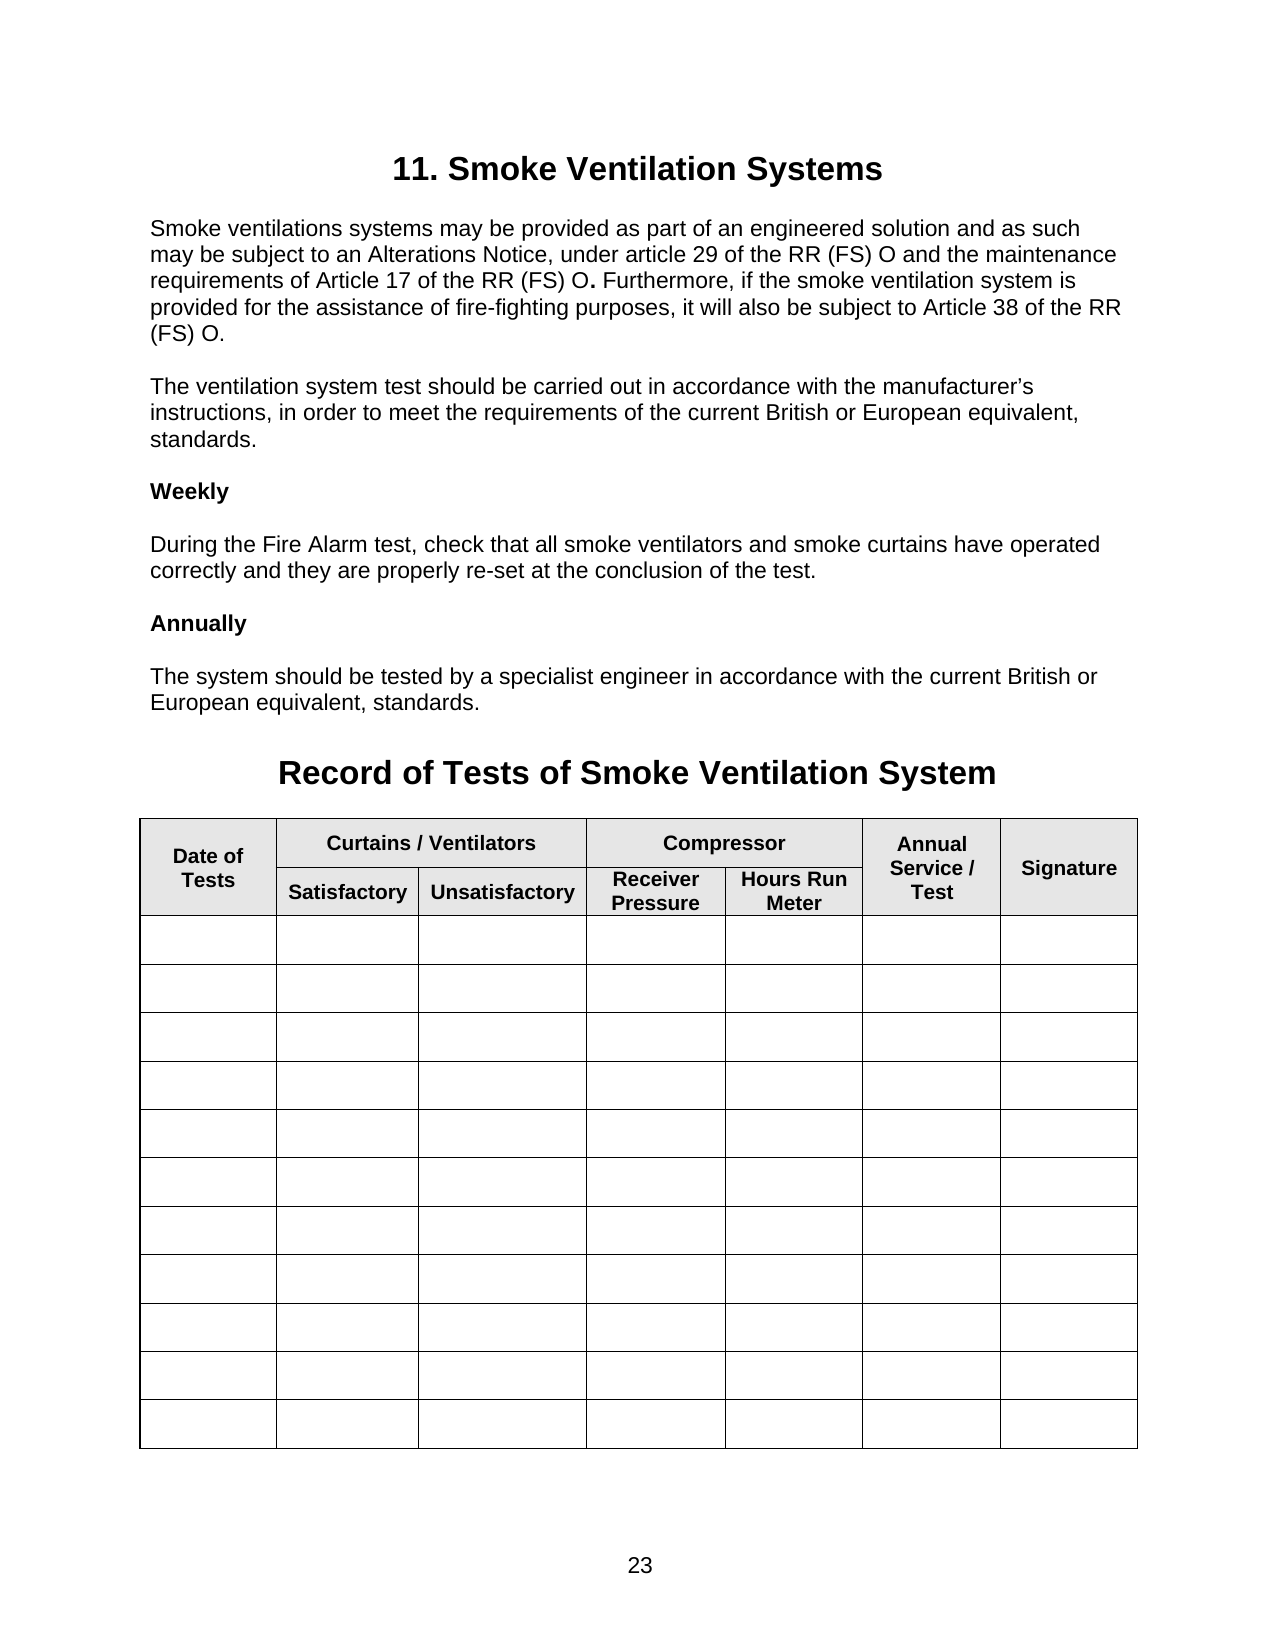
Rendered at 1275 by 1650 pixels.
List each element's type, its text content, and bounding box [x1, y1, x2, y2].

table_cell [277, 916, 418, 963]
table_cell [863, 1062, 1000, 1109]
text Smoke ventilations systems may be provided as part of an engineered solution and as such may be subject to an Alterations Notice, under article 29 of the RR (FS) O and the maintenance requirements of Article 17 of the RR (FS) O. Furthermore, if the smoke ventilation system is provided for the assistance of fire-fighting purposes, it will also be subject to Article 38 of the RR (FS) O. [150, 214, 1122, 346]
text During the Fire Alarm test, check that all smoke ventilators and smoke curtains have operated correctly and they are properly re-set at the conclusion of the test. [150, 531, 1127, 584]
table_cell [587, 1352, 725, 1399]
table_cell [419, 1062, 586, 1109]
table_cell [863, 1352, 1000, 1399]
table_cell [277, 965, 418, 1012]
text The system should be tested by a specialist engineer in accordance with the current British or European equivalent, standards. [150, 663, 1127, 715]
text The ventilation system test should be carried out in accordance with the manufacturer’s instructions, in order to meet the requirements of the current British or European equivalent, standards. [150, 373, 1127, 452]
table_cell [419, 1255, 586, 1303]
table_cell [1001, 1013, 1137, 1061]
table_cell [277, 1352, 418, 1399]
table_cell [419, 1304, 586, 1351]
table_cell [141, 1158, 276, 1206]
table_cell [277, 1400, 418, 1447]
table_cell [141, 1110, 276, 1157]
table_header Signature [1001, 819, 1137, 915]
table_cell [141, 1013, 276, 1061]
table_cell [141, 1207, 276, 1254]
table_cell [587, 1400, 725, 1447]
table_cell [141, 965, 276, 1012]
table_cell [863, 1255, 1000, 1303]
table_cell [587, 916, 725, 963]
table_cell Satisfactory [277, 868, 418, 915]
table_cell Receiver Pressure [587, 868, 725, 915]
table_cell [1001, 1207, 1137, 1254]
table_cell [587, 1158, 725, 1206]
table_cell [141, 1255, 276, 1303]
table_cell [863, 1013, 1000, 1061]
subtitle Weekly [150, 478, 1221, 504]
table_cell [277, 1304, 418, 1351]
table_cell [587, 1062, 725, 1109]
table_cell [587, 1110, 725, 1157]
table_cell [1001, 1158, 1137, 1206]
subtitle Record of Tests of Smoke Ventilation System [156, 753, 1119, 791]
table_cell [277, 1158, 418, 1206]
table_cell [1001, 1352, 1137, 1399]
table_cell [726, 1062, 862, 1109]
table_cell [419, 1158, 586, 1206]
table_cell [141, 1304, 276, 1351]
table_cell [141, 1400, 276, 1447]
table_cell [587, 965, 725, 1012]
table_cell [726, 916, 862, 963]
table_header Curtains / Ventilators [277, 819, 586, 867]
table_cell Unsatisfactory [419, 868, 586, 915]
table_cell [587, 1013, 725, 1061]
table_cell [587, 1304, 725, 1351]
table_cell [726, 1352, 862, 1399]
table_cell [863, 965, 1000, 1012]
table_cell [419, 1207, 586, 1254]
table_cell [1001, 965, 1137, 1012]
table_cell [419, 916, 586, 963]
table_cell [419, 965, 586, 1012]
table_cell [1001, 1400, 1137, 1447]
table_cell Hours Run Meter [726, 868, 862, 915]
table_cell [726, 1400, 862, 1447]
table_cell [863, 1304, 1000, 1351]
table_cell [419, 1110, 586, 1157]
table_cell [726, 965, 862, 1012]
table_cell [863, 1158, 1000, 1206]
table_cell [1001, 1110, 1137, 1157]
table_cell [587, 1207, 725, 1254]
table_cell [277, 1255, 418, 1303]
table_cell [726, 1255, 862, 1303]
table_cell [726, 1207, 862, 1254]
table_cell [419, 1352, 586, 1399]
table_cell [726, 1013, 862, 1061]
table_cell [277, 1110, 418, 1157]
table_cell [726, 1304, 862, 1351]
table_cell [1001, 1304, 1137, 1351]
table_cell [863, 916, 1000, 963]
table_cell [726, 1158, 862, 1206]
table_cell [1001, 1255, 1137, 1303]
table_cell [863, 1400, 1000, 1447]
table_cell [277, 1062, 418, 1109]
table_cell [863, 1110, 1000, 1157]
table_cell [277, 1207, 418, 1254]
table_header Date of Tests [141, 819, 276, 915]
table_cell [419, 1013, 586, 1061]
list Smoke Ventilation Systems [392, 149, 1221, 188]
table_cell [141, 1352, 276, 1399]
table_cell [587, 1255, 725, 1303]
table_cell [277, 1013, 418, 1061]
table_header Annual Service / Test [863, 819, 1000, 915]
table_header Compressor [587, 819, 862, 867]
table_cell [1001, 1062, 1137, 1109]
table_cell [419, 1400, 586, 1447]
subtitle Annually [150, 610, 1221, 636]
table_cell [141, 916, 276, 963]
table_cell [141, 1062, 276, 1109]
table_cell [726, 1110, 862, 1157]
table_cell [863, 1207, 1000, 1254]
table_cell [1001, 916, 1137, 963]
